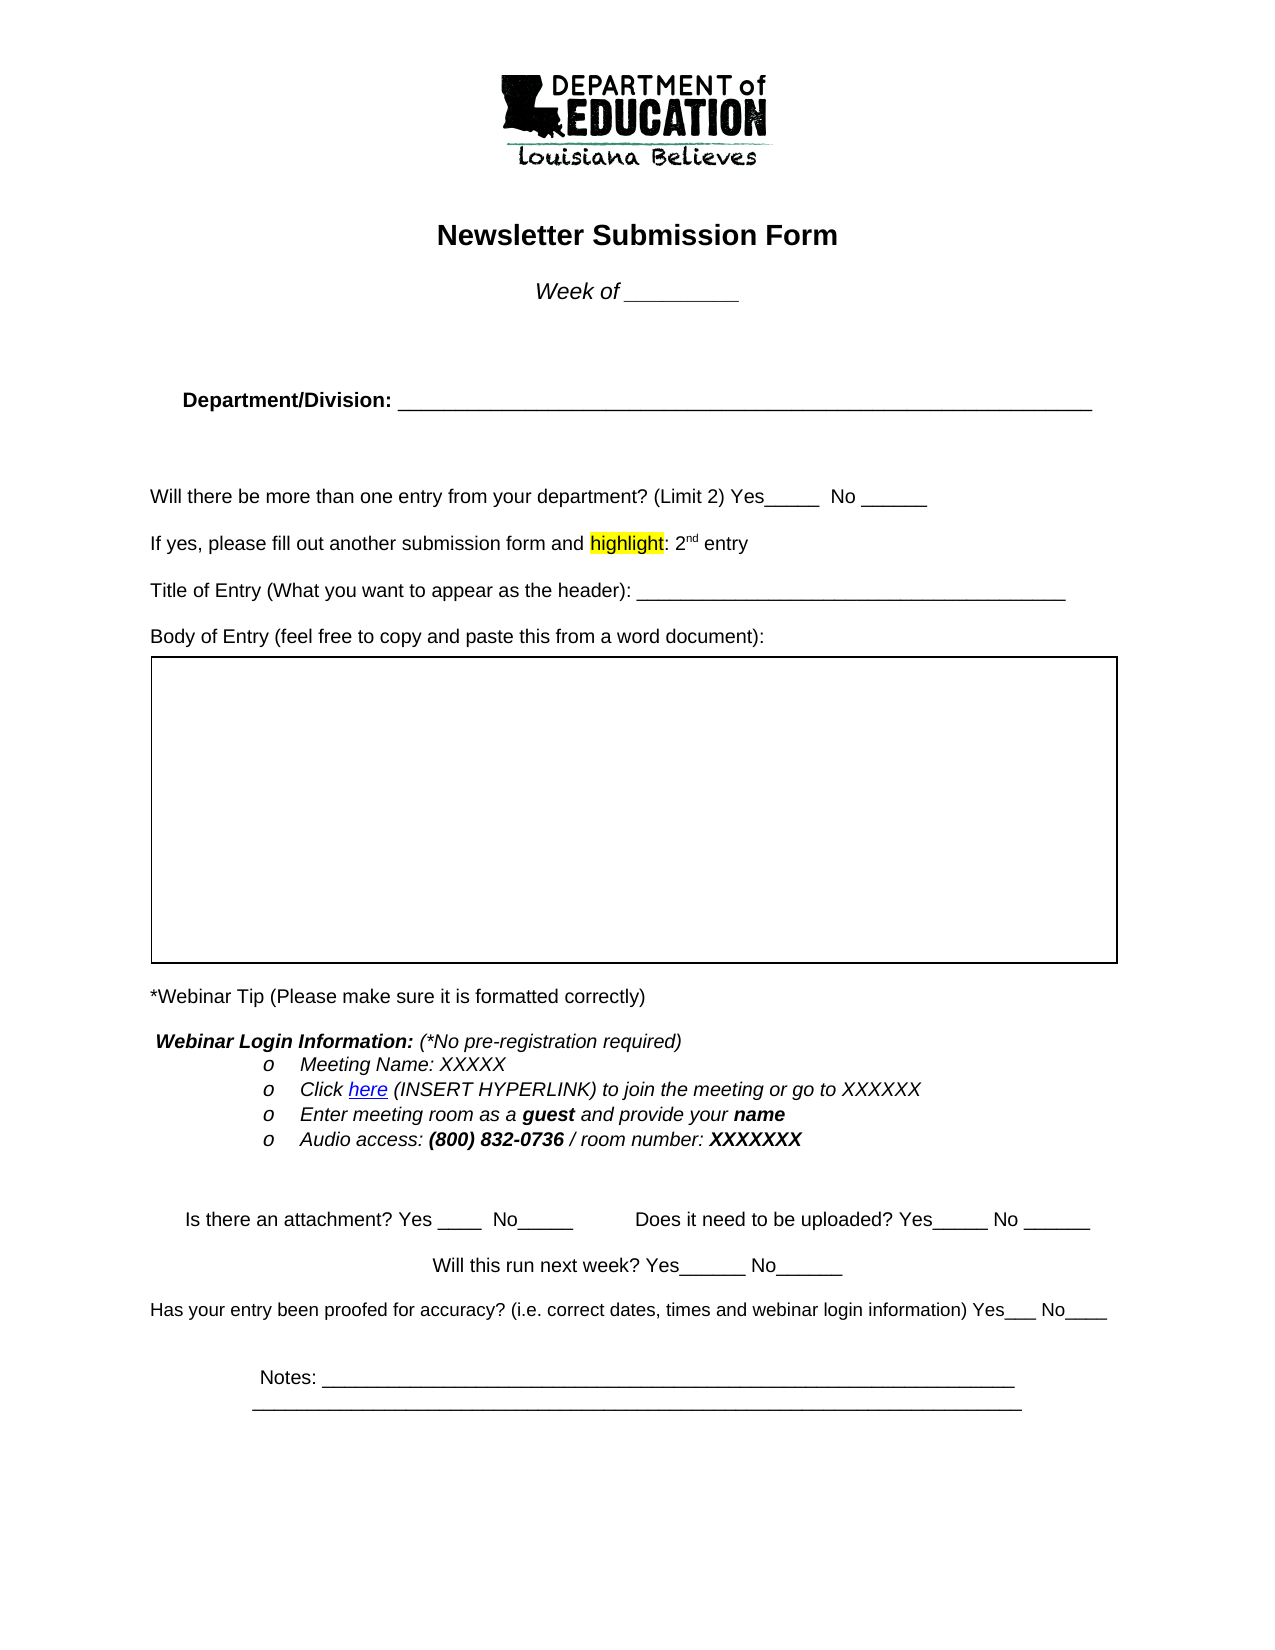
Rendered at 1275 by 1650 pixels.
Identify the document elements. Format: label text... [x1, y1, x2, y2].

text ______________________________________________________________________ [150, 1389, 1125, 1412]
list Audio access: (800) 832-0736 / room number: XXXXXXX [262, 1127, 1125, 1152]
text Is there an attachment? Yes ____ No_____ Does it need to be uploaded? Yes_____ No ______ [150, 1208, 1125, 1231]
text Webinar Login Information: (*No pre-registration required) [150, 1030, 1125, 1053]
list Enter meeting room as a guest and provide your name [262, 1103, 1125, 1127]
text Notes: _______________________________________________________________ [150, 1366, 1125, 1389]
text Newsletter Submission Form [150, 218, 1125, 252]
text *Webinar Tip (Please make sure it is formatted correctly) [150, 985, 1125, 1008]
text Title of Entry (What you want to appear as the header): _______________________________________ [150, 578, 1125, 601]
picture [501, 75, 774, 166]
text Body of Entry (feel free to copy and paste this from a word document): [150, 625, 1125, 648]
text Will this run next week? Yes______ No______ [150, 1254, 1125, 1276]
text If yes, please fill out another submission form and highlight: 2nd entry [150, 532, 590, 554]
text Will there be more than one entry from your department? (Limit 2) Yes_____ No ______ [150, 485, 1125, 507]
text Week of _________ [150, 278, 1125, 304]
text If yes, please fill out another submission form and highlight: 2nd entry [664, 532, 1125, 554]
list Meeting Name: XXXXX [262, 1053, 1125, 1078]
text Has your entry been proofed for accuracy? (i.e. correct dates, times and webinar login information) Yes___ No____ [150, 1299, 1125, 1321]
text Department/Division: ____________________________________________________________ [150, 388, 1125, 412]
list Click here (INSERT HYPERLINK) to join the meeting or go to XXXXXX [262, 1078, 1125, 1103]
